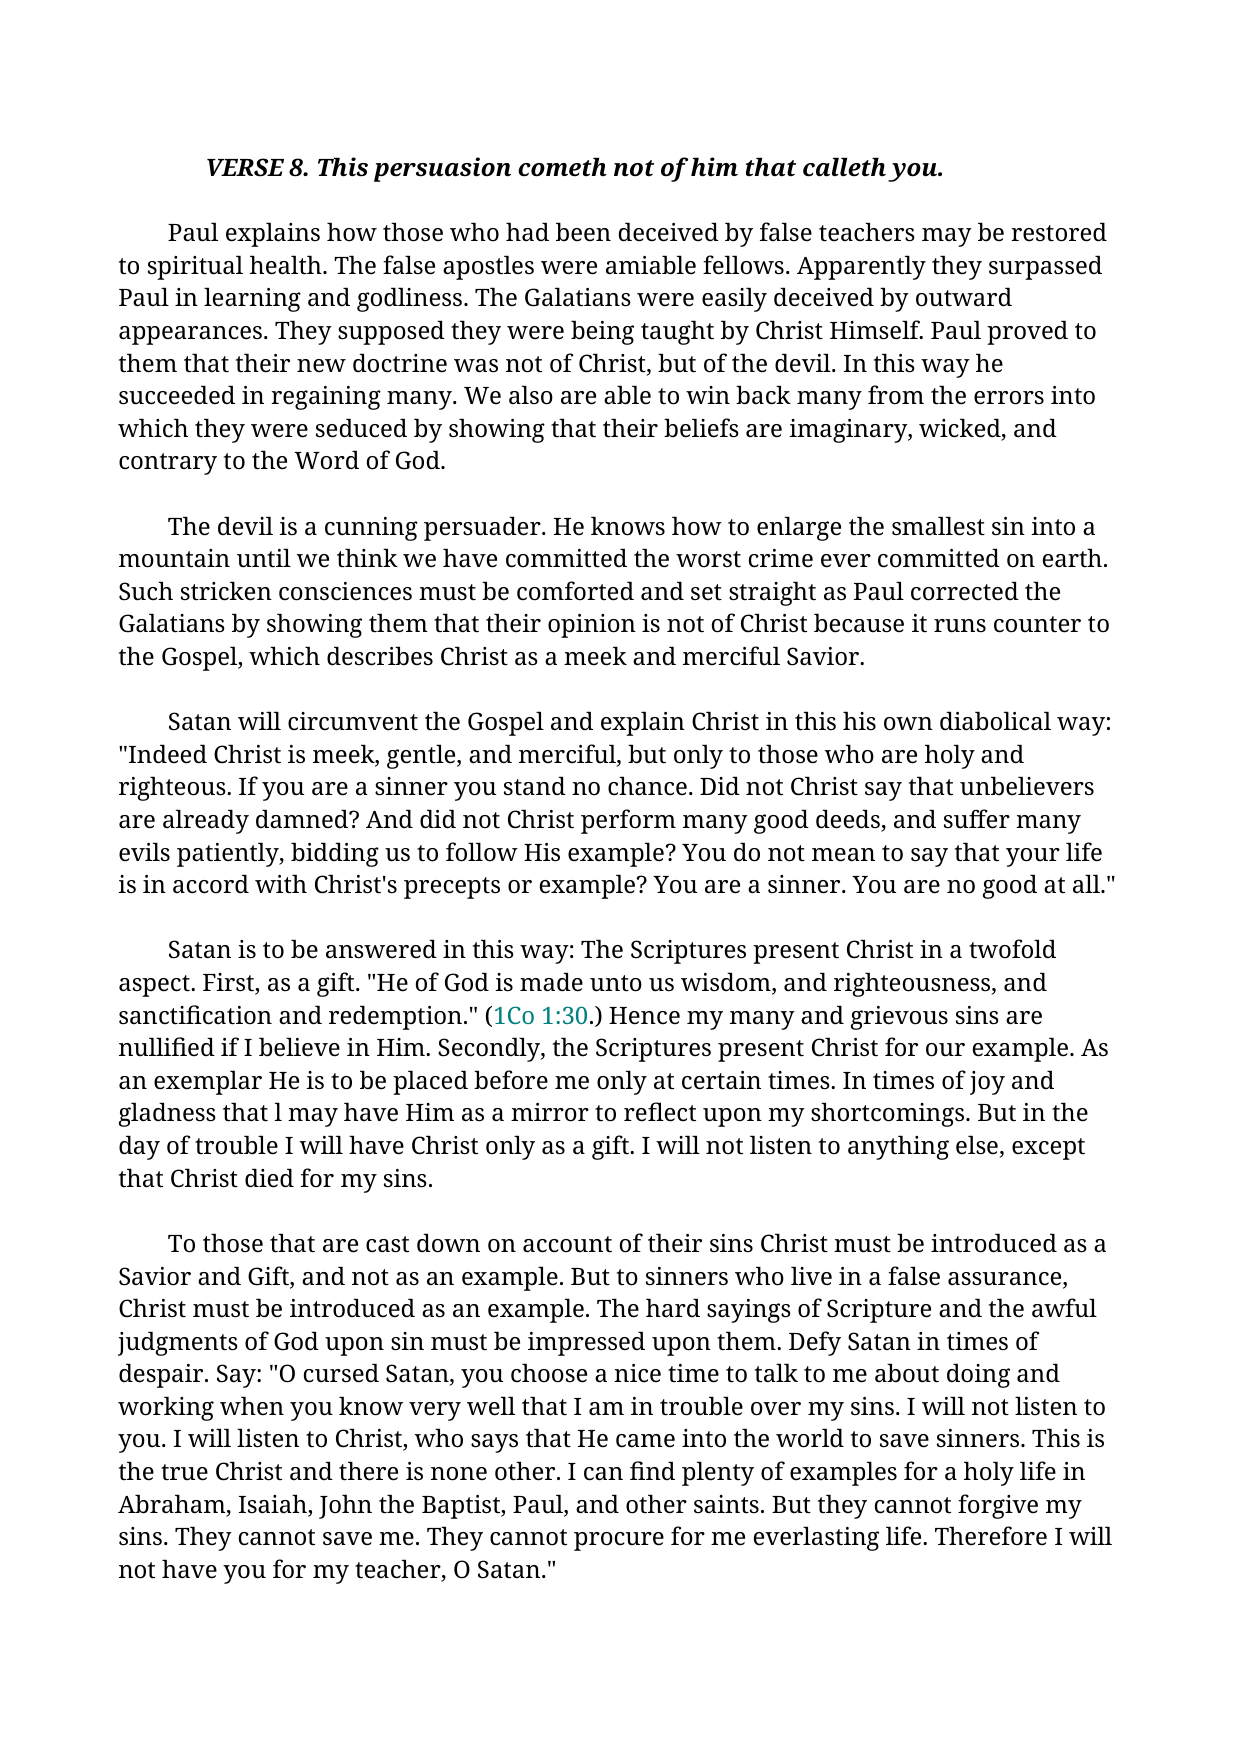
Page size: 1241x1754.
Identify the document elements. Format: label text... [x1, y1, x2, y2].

text VERSE 8. This persuasion cometh not of him that calleth you. [118, 151, 1122, 183]
text To those that are cast down on account of their sins Christ must be introduced as a Savior and Gift, and not as an example. But to sinners who live in a false assurance, Christ must be introduced as an example. The hard sayings of Scripture and the awful judgments of God upon sin must be impressed upon them. Defy Satan in times of despair. Say: "O cursed Satan, you choose a nice time to talk to me about doing and working when you know very well that I am in trouble over my sins. I will not listen to you. I will listen to Christ, who says that He came into the world to save sinners. This is the true Christ and there is none other. I can find plenty of examples for a holy life in Abraham, Isaiah, John the Baptist, Paul, and other saints. But they cannot forgive my sins. They cannot save me. They cannot procure for me everlasting life. Therefore I will not have you for my teacher, O Satan." [118, 1227, 1122, 1585]
text Satan will circumvent the Gospel and explain Christ in this his own diabolical way: "Indeed Christ is meek, gentle, and merciful, but only to those who are holy and righteous. If you are a sinner you stand no chance. Did not Christ say that unbelievers are already damned? And did not Christ perform many good deeds, and suffer many evils patiently, bidding us to follow His example? You do not mean to say that your life is in accord with Christ's precepts or example? You are a sinner. You are no good at all." [118, 705, 1122, 901]
text The devil is a cunning persuader. He knows how to enlarge the smallest sin into a mountain until we think we have committed the worst crime ever committed on earth. Such stricken consciences must be comforted and set straight as Paul corrected the Galatians by showing them that their opinion is not of Christ because it runs counter to the Gospel, which describes Christ as a meek and merciful Savior. [118, 509, 1122, 672]
text Paul explains how those who had been deceived by false teachers may be restored to spiritual health. The false apostles were amiable fellows. Apparently they surpassed Paul in learning and godliness. The Galatians were easily deceived by outward appearances. They supposed they were being taught by Christ Himself. Paul proved to them that their new doctrine was not of Christ, but of the devil. In this way he succeeded in regaining many. We also are able to win back many from the errors into which they were seduced by showing that their beliefs are imaginary, wicked, and contrary to the Word of God. [118, 216, 1122, 477]
text Satan is to be answered in this way: The Scriptures present Christ in a twofold aspect. First, as a gift. "He of God is made unto us wisdom, and righteousness, and sanctification and redemption." (1Co 1:30.) Hence my many and grievous sins are nullified if I believe in Him. Secondly, the Scriptures present Christ for our example. As an exemplar He is to be placed before me only at certain times. In times of joy and gladness that l may have Him as a mirror to reflect upon my shortcomings. But in the day of trouble I will have Christ only as a gift. I will not listen to anything else, except that Christ died for my sins. [118, 933, 1122, 1194]
